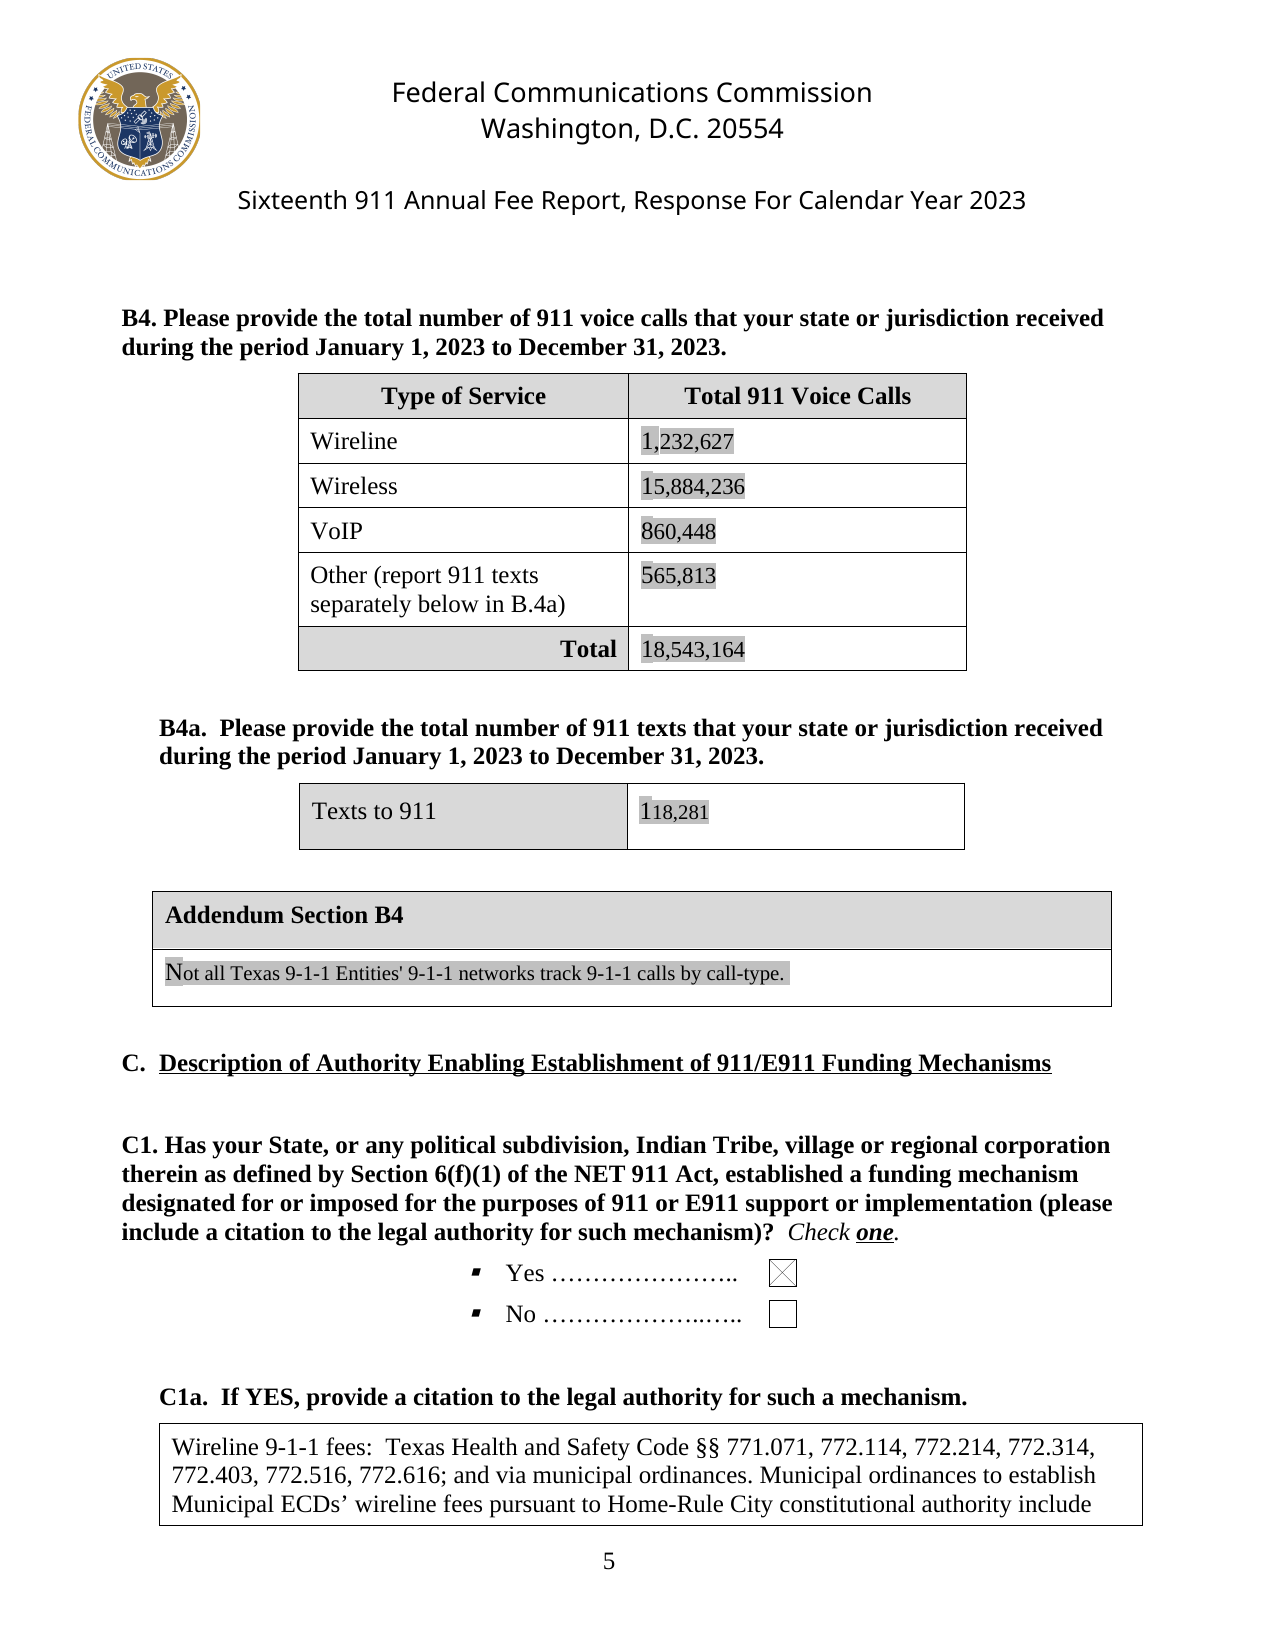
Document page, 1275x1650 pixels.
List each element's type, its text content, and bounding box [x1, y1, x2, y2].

table_cell 1,232,627 [629, 419, 966, 462]
table_cell Wireless [299, 464, 628, 507]
list No ………………..….. [121, 1299, 1143, 1328]
list Description of Authority Enabling Establishment of 911/E911 Funding Mechanisms [121, 1048, 1143, 1077]
table_cell Other (report 911 texts separately below in B.4a) [299, 553, 628, 626]
table_cell 860,448 [629, 508, 966, 552]
text C1. Has your State, or any political subdivision, Indian Tribe, village or regional corporation therein as defined by Section 6(f)(1) of the NET 911 Act, established a funding mechanism designated for or imposed for the purposes of 911 or E911 support or implementation (please include a citation to the legal authority for such mechanism)? Check one. [121, 1131, 1143, 1246]
table_cell 565,813 [629, 553, 966, 626]
picture [78, 57, 200, 180]
table_cell VoIP [299, 508, 628, 552]
table_cell 18,543,164 [629, 627, 966, 670]
table_header Type of Service [299, 374, 628, 418]
table_cell Wireline [299, 419, 628, 462]
table_cell Not all Texas 9-1-1 Entities' 9-1-1 networks track 9-1-1 calls by call-type. [153, 950, 1111, 1006]
list Yes ………………….. [121, 1258, 1143, 1287]
table_header 118,281 [628, 784, 964, 849]
table_cell Total [299, 627, 628, 670]
table_header Texts to 911 [300, 784, 627, 849]
text B4a. Please provide the total number of 911 texts that your state or jurisdiction received during the period January 1, 2023 to December 31, 2023. [159, 713, 1143, 770]
table_header Addendum Section B4 [153, 892, 1111, 948]
table_cell 15,884,236 [629, 464, 966, 507]
text C1a. If YES, provide a citation to the legal authority for such a mechanism. [159, 1382, 1143, 1411]
table_header Total 911 Voice Calls [629, 374, 966, 418]
text B4. Please provide the total number of 911 voice calls that your state or jurisdiction received during the period January 1, 2023 to December 31, 2023. [121, 303, 1143, 360]
